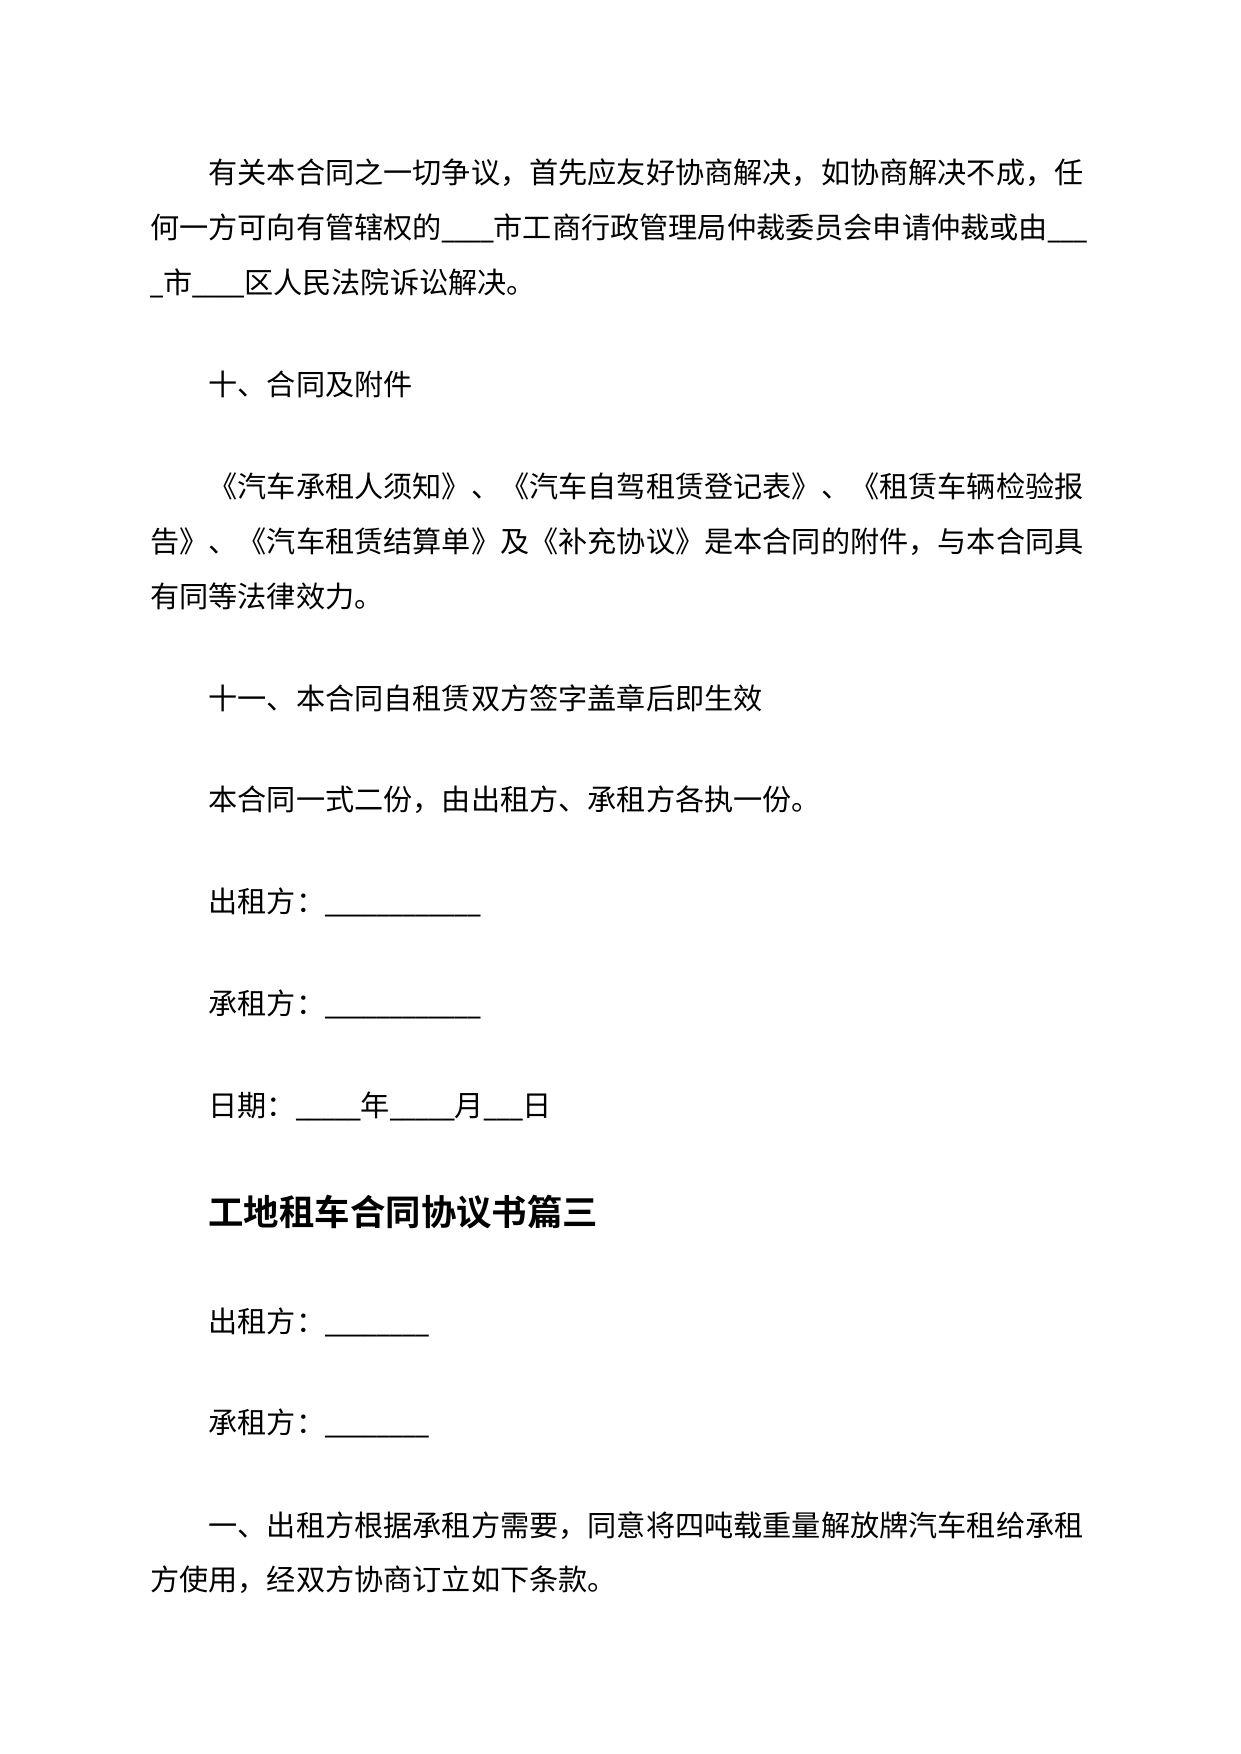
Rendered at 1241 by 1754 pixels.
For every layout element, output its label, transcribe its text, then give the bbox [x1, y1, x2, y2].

text 十一、本合同自租赁双方签字盖章后即生效 [150, 675, 1090, 717]
text 十、合同及附件 [150, 362, 1090, 404]
text 出租方：____________ [150, 879, 1090, 921]
text 《汽车承租人须知》、《汽车自驾租赁登记表》、《租赁车辆检验报告》、《汽车租赁结算单》及《补充协议》是本合同的附件，与本合同具有同等法律效力。 [150, 464, 1090, 616]
text 日期：_____年_____月___日 [150, 1083, 1090, 1125]
text 有关本合同之一切争议，首先应友好协商解决，如协商解决不成，任何一方可向有管辖权的____市工商行政管理局仲裁委员会申请仲裁或由____市____区人民法院诉讼解决。 [150, 150, 1090, 302]
text 一、出租方根据承租方需要，同意将四吨载重量解放牌汽车租给承租方使用，经双方协商订立如下条款。 [150, 1502, 1090, 1599]
text 工地租车合同协议书篇三 [150, 1185, 1090, 1236]
text 出租方：________ [150, 1298, 1090, 1341]
text 本合同一式二份，由出租方、承租方各执一份。 [150, 777, 1090, 819]
text 承租方：____________ [150, 981, 1090, 1023]
text 承租方：________ [150, 1400, 1090, 1442]
